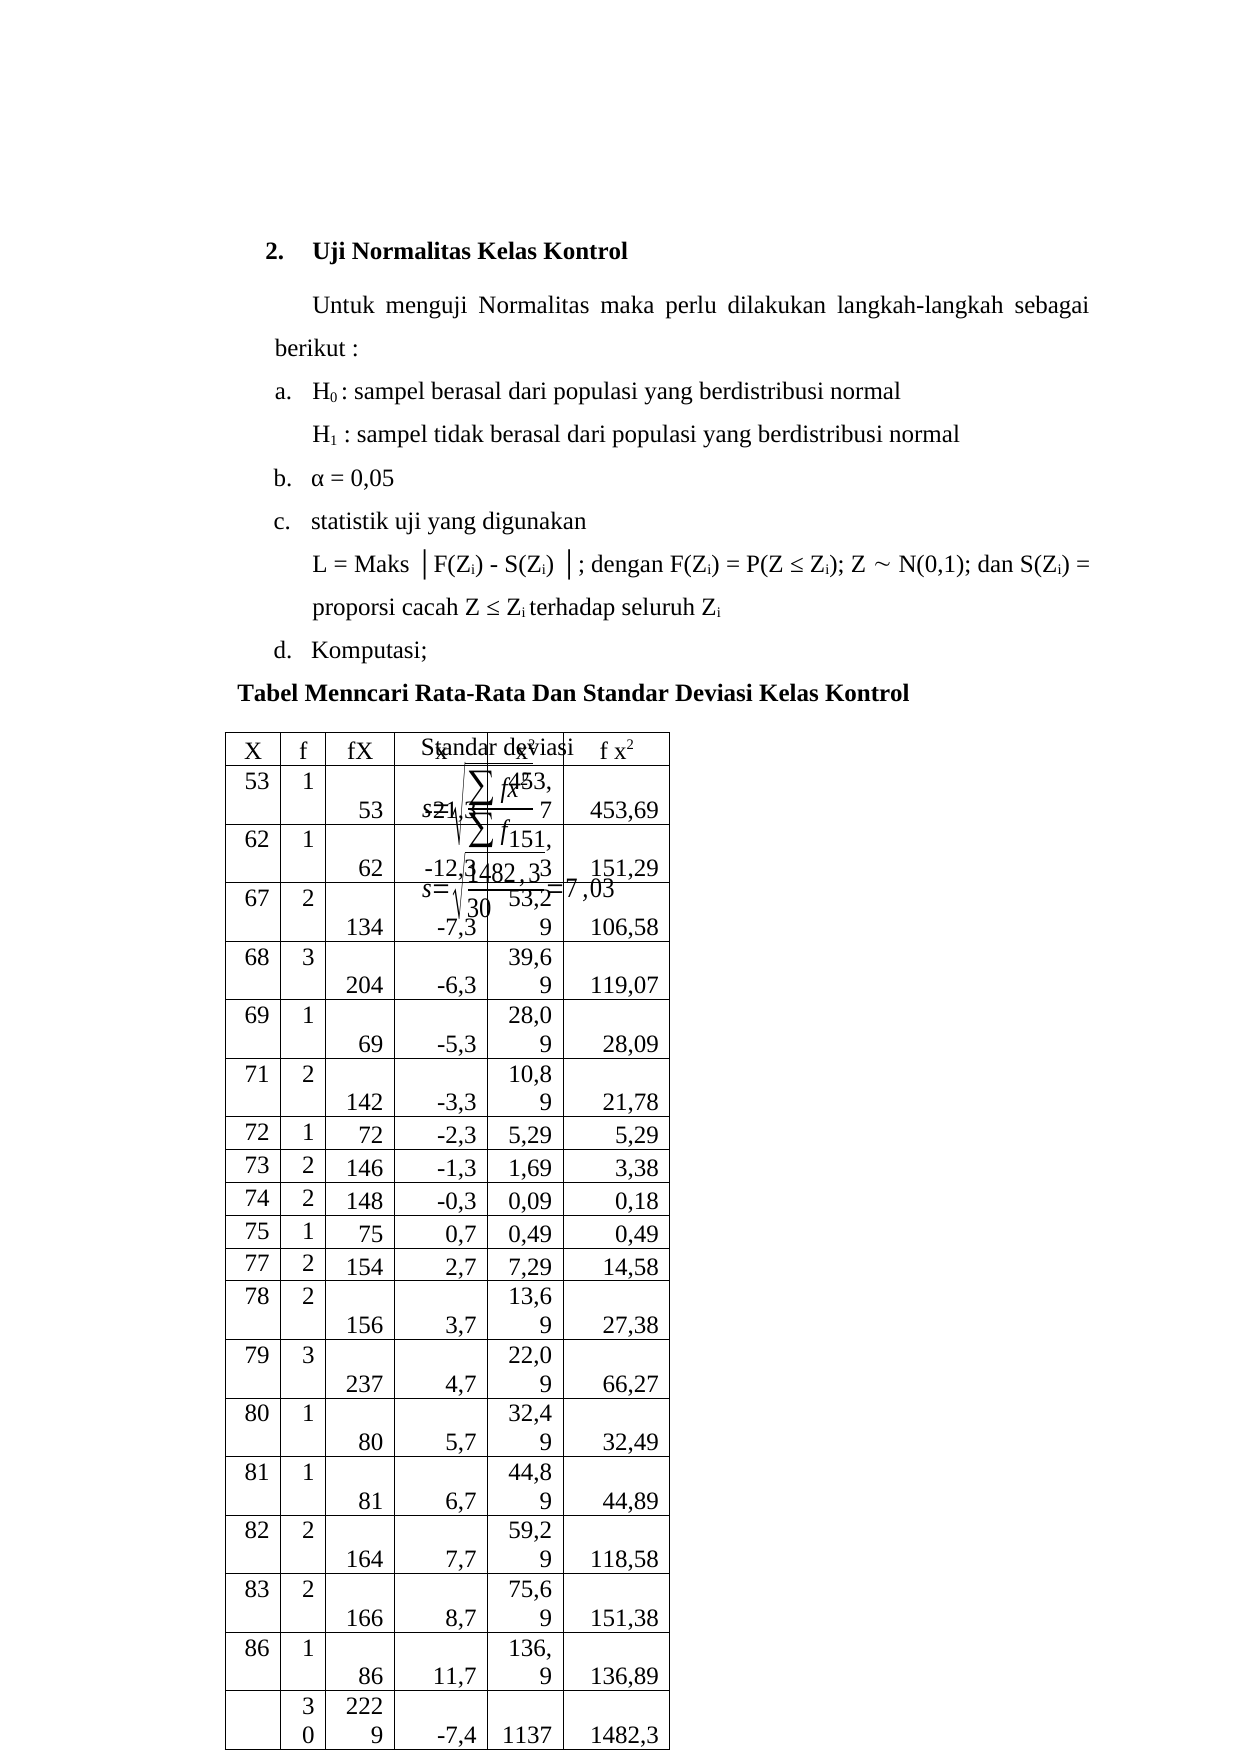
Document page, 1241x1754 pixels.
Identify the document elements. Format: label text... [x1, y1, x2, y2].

table_cell 1137 [488, 1691, 563, 1749]
table_cell 13,69 [488, 1281, 563, 1339]
table_cell 453,69 [564, 766, 669, 823]
table_header x [395, 733, 487, 765]
table_cell 14,58 [564, 1249, 669, 1280]
table_header X [226, 733, 280, 765]
table_cell 81 [226, 1457, 280, 1514]
table_cell 0,49 [564, 1216, 669, 1247]
table_cell 22,09 [488, 1340, 563, 1397]
table_cell 1 [281, 1000, 325, 1058]
table_cell 32,49 [488, 1399, 563, 1456]
table_cell 1 [281, 1457, 325, 1514]
table_cell 453,7 [488, 766, 563, 823]
table_cell 3 [281, 1340, 325, 1397]
table_cell 164 [326, 1516, 394, 1573]
table_cell -7,3 [395, 883, 487, 941]
table_cell 2 [281, 1150, 325, 1182]
table_cell 1 [281, 1399, 325, 1456]
table_cell 69 [226, 1000, 280, 1058]
table_cell 80 [326, 1399, 394, 1456]
table_cell -12,3 [395, 825, 487, 882]
table_cell 75,69 [488, 1574, 563, 1632]
table_cell 166 [326, 1574, 394, 1632]
table_cell 5,29 [564, 1117, 669, 1149]
table_cell 53 [226, 766, 280, 823]
table_cell -21,3 [395, 766, 487, 823]
table_cell 1 [281, 766, 325, 823]
table_cell 2229 [326, 1691, 394, 1749]
table_cell 79 [226, 1340, 280, 1397]
table_cell 106,58 [564, 883, 669, 941]
table_cell 237 [326, 1340, 394, 1397]
table_cell 30 [281, 1691, 325, 1749]
table_cell 8,7 [395, 1574, 487, 1632]
table_cell 118,58 [564, 1516, 669, 1573]
table_cell 71 [226, 1059, 280, 1116]
table_cell 66,27 [564, 1340, 669, 1397]
table_cell -6,3 [395, 942, 487, 999]
table_cell 1 [281, 1216, 325, 1247]
table_cell 53,29 [488, 883, 563, 941]
list Komputasi; [273, 635, 1090, 664]
table_cell -7,4 [395, 1691, 487, 1749]
table_cell 1 [281, 1633, 325, 1690]
table_cell 28,09 [488, 1000, 563, 1058]
table_cell -5,3 [395, 1000, 487, 1058]
table_cell 7,29 [488, 1249, 563, 1280]
table_cell 86 [226, 1633, 280, 1690]
table_header fX [326, 733, 394, 765]
table_cell 151,38 [564, 1574, 669, 1632]
table_cell 5,29 [488, 1117, 563, 1149]
table_cell 81 [326, 1457, 394, 1514]
table_cell 75 [226, 1216, 280, 1247]
list α = 0,05 [273, 463, 1090, 491]
table_cell -1,3 [395, 1150, 487, 1182]
table_cell 0,18 [564, 1183, 669, 1215]
table_cell 151,29 [564, 825, 669, 882]
table_cell 2,7 [395, 1249, 487, 1280]
table_cell 75 [326, 1216, 394, 1247]
list Uji Normalitas Kelas Kontrol [274, 236, 1090, 265]
table_cell 11,7 [395, 1633, 487, 1690]
table_cell 4,7 [395, 1340, 487, 1397]
table_cell 72 [226, 1117, 280, 1149]
text Tabel Menncari Rata-Rata Dan Standar Deviasi Kelas Kontrol [237, 678, 1090, 707]
table_cell 2 [281, 1183, 325, 1215]
table_cell 69 [326, 1000, 394, 1058]
table_cell 27,38 [564, 1281, 669, 1339]
table_cell 0,09 [488, 1183, 563, 1215]
table_cell 3,38 [564, 1150, 669, 1182]
table_cell 80 [226, 1399, 280, 1456]
table_cell 21,78 [564, 1059, 669, 1116]
table_cell 74 [226, 1183, 280, 1215]
table_cell 72 [326, 1117, 394, 1149]
table_cell 68 [226, 942, 280, 999]
table_cell 119,07 [564, 942, 669, 999]
table_header x2 [488, 733, 563, 765]
table_cell 59,29 [488, 1516, 563, 1573]
table_cell 44,89 [488, 1457, 563, 1514]
table_cell 2 [281, 1059, 325, 1116]
table_cell 136,89 [564, 1633, 669, 1690]
table_cell -2,3 [395, 1117, 487, 1149]
table_cell 1,69 [488, 1150, 563, 1182]
list H1 : sampel tidak berasal dari populasi yang berdistribusi normal [312, 419, 1090, 448]
list H0 : sampel berasal dari populasi yang berdistribusi normal [274, 376, 1090, 405]
table_cell 0,7 [395, 1216, 487, 1247]
table_cell 134 [326, 883, 394, 941]
table_cell 6,7 [395, 1457, 487, 1514]
table_cell 142 [326, 1059, 394, 1116]
table_cell 10,89 [488, 1059, 563, 1116]
table_cell 62 [326, 825, 394, 882]
table_cell 28,09 [564, 1000, 669, 1058]
list statistik uji yang digunakan [273, 506, 1090, 534]
table_cell [226, 1691, 280, 1749]
table_cell 39,69 [488, 942, 563, 999]
table_cell 78 [226, 1281, 280, 1339]
table_cell 2 [281, 1281, 325, 1339]
table_cell 0,49 [488, 1216, 563, 1247]
table_cell 151,3 [488, 825, 563, 882]
table_cell 146 [326, 1150, 394, 1182]
table_cell 1 [281, 825, 325, 882]
table_cell 44,89 [564, 1457, 669, 1514]
table_header f x2 [564, 733, 669, 765]
table_cell 62 [226, 825, 280, 882]
table_cell 7,7 [395, 1516, 487, 1573]
table_cell 5,7 [395, 1399, 487, 1456]
table_cell -3,3 [395, 1059, 487, 1116]
list L = Maks │F(Zi) - S(Zi) │; dengan F(Zi) = P(Z ≤ Zi); Z N(0,1); dan S(Zi) = proporsi cacah Z ≤ Zi terhadap seluruh Zi [312, 549, 1090, 621]
table_cell 2 [281, 1249, 325, 1280]
table_cell 2 [281, 1516, 325, 1573]
table_cell 154 [326, 1249, 394, 1280]
table_header f [281, 733, 325, 765]
table_cell 3,7 [395, 1281, 487, 1339]
table_cell 32,49 [564, 1399, 669, 1456]
table_cell 2 [281, 883, 325, 941]
table_cell 136,9 [488, 1633, 563, 1690]
table_cell 86 [326, 1633, 394, 1690]
table_cell -0,3 [395, 1183, 487, 1215]
table_cell 82 [226, 1516, 280, 1573]
text Untuk menguji Normalitas maka perlu dilakukan langkah-langkah sebagai berikut : [274, 290, 1090, 362]
table_cell 204 [326, 942, 394, 999]
table_cell 2 [281, 1574, 325, 1632]
table_cell 73 [226, 1150, 280, 1182]
table_cell 148 [326, 1183, 394, 1215]
table_cell 1 [281, 1117, 325, 1149]
table_cell 77 [226, 1249, 280, 1280]
table_cell 83 [226, 1574, 280, 1632]
table_cell 156 [326, 1281, 394, 1339]
table_cell 53 [326, 766, 394, 823]
table_cell 3 [281, 942, 325, 999]
table_cell 1482,3 [564, 1691, 669, 1749]
table_cell 67 [226, 883, 280, 941]
